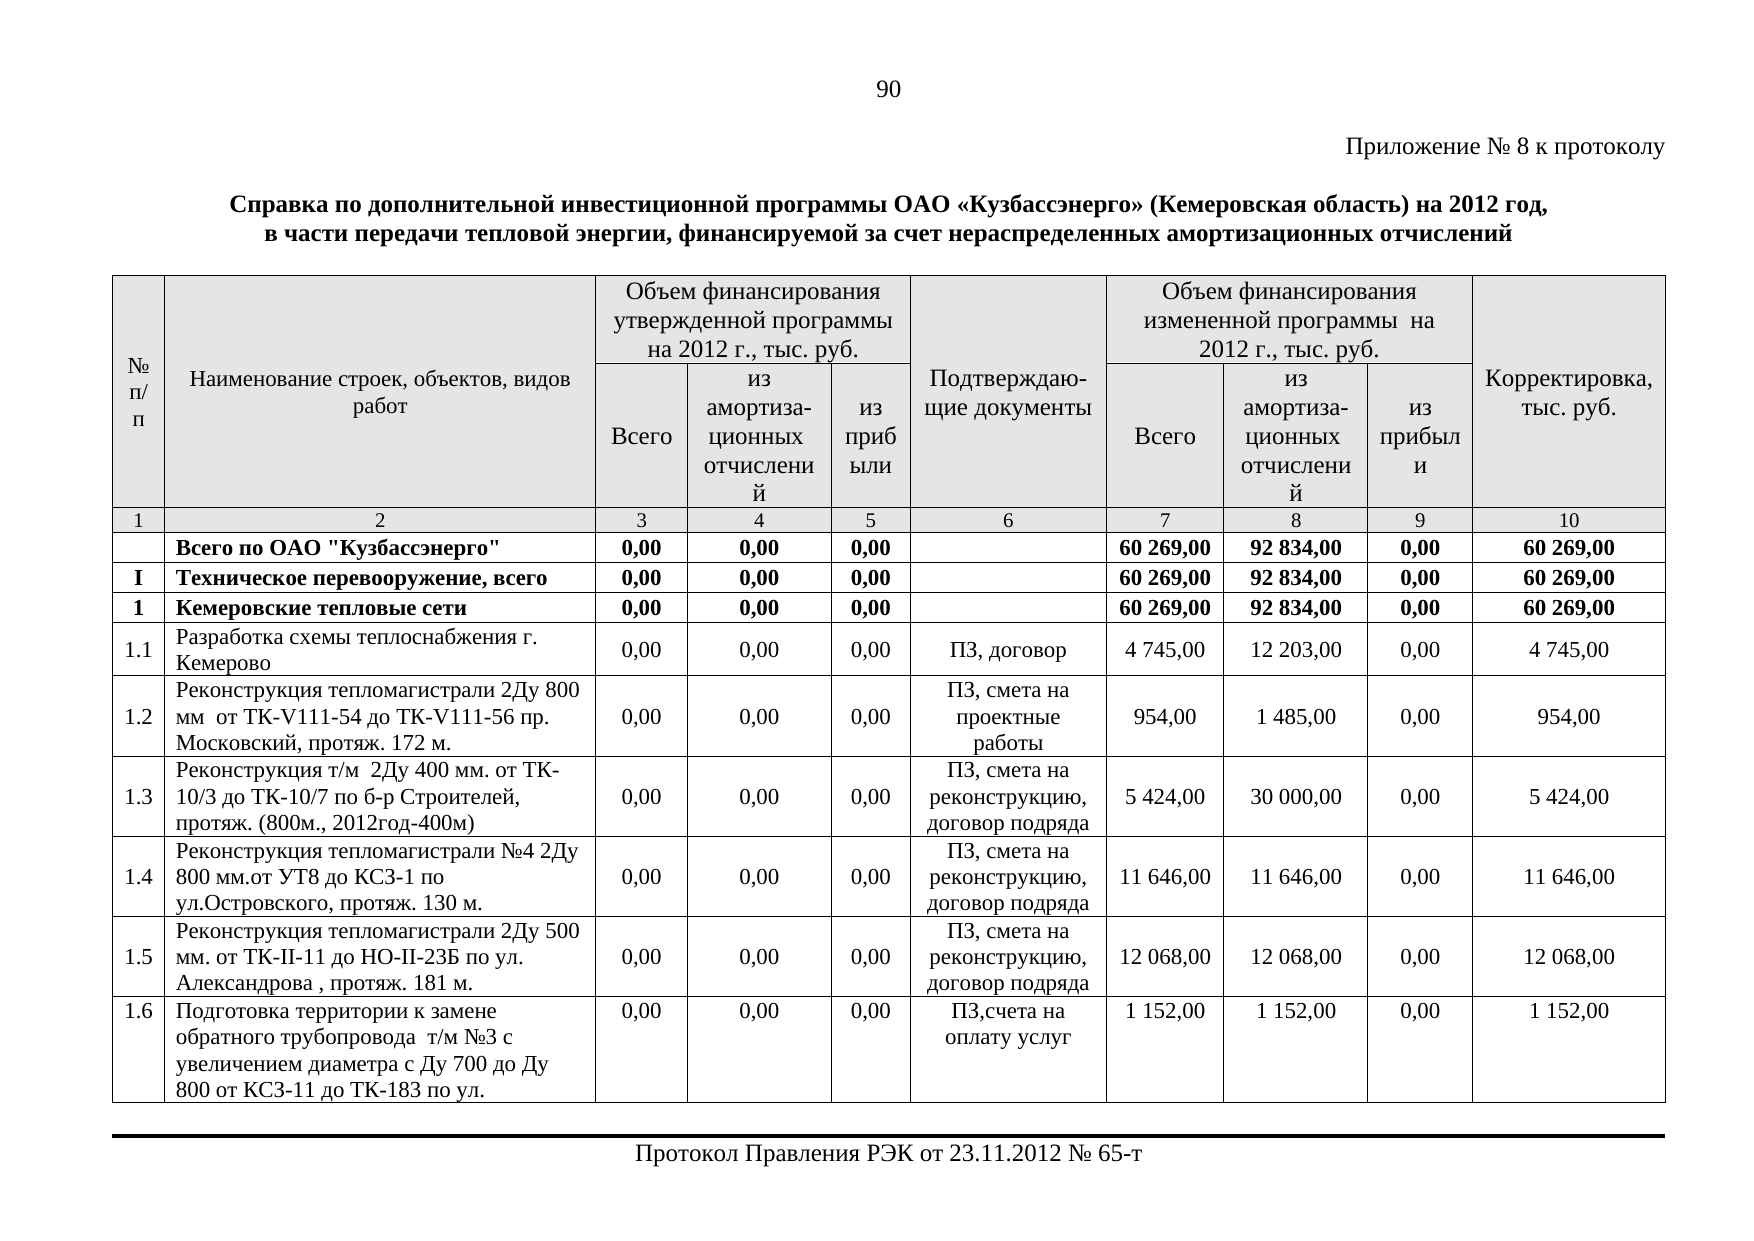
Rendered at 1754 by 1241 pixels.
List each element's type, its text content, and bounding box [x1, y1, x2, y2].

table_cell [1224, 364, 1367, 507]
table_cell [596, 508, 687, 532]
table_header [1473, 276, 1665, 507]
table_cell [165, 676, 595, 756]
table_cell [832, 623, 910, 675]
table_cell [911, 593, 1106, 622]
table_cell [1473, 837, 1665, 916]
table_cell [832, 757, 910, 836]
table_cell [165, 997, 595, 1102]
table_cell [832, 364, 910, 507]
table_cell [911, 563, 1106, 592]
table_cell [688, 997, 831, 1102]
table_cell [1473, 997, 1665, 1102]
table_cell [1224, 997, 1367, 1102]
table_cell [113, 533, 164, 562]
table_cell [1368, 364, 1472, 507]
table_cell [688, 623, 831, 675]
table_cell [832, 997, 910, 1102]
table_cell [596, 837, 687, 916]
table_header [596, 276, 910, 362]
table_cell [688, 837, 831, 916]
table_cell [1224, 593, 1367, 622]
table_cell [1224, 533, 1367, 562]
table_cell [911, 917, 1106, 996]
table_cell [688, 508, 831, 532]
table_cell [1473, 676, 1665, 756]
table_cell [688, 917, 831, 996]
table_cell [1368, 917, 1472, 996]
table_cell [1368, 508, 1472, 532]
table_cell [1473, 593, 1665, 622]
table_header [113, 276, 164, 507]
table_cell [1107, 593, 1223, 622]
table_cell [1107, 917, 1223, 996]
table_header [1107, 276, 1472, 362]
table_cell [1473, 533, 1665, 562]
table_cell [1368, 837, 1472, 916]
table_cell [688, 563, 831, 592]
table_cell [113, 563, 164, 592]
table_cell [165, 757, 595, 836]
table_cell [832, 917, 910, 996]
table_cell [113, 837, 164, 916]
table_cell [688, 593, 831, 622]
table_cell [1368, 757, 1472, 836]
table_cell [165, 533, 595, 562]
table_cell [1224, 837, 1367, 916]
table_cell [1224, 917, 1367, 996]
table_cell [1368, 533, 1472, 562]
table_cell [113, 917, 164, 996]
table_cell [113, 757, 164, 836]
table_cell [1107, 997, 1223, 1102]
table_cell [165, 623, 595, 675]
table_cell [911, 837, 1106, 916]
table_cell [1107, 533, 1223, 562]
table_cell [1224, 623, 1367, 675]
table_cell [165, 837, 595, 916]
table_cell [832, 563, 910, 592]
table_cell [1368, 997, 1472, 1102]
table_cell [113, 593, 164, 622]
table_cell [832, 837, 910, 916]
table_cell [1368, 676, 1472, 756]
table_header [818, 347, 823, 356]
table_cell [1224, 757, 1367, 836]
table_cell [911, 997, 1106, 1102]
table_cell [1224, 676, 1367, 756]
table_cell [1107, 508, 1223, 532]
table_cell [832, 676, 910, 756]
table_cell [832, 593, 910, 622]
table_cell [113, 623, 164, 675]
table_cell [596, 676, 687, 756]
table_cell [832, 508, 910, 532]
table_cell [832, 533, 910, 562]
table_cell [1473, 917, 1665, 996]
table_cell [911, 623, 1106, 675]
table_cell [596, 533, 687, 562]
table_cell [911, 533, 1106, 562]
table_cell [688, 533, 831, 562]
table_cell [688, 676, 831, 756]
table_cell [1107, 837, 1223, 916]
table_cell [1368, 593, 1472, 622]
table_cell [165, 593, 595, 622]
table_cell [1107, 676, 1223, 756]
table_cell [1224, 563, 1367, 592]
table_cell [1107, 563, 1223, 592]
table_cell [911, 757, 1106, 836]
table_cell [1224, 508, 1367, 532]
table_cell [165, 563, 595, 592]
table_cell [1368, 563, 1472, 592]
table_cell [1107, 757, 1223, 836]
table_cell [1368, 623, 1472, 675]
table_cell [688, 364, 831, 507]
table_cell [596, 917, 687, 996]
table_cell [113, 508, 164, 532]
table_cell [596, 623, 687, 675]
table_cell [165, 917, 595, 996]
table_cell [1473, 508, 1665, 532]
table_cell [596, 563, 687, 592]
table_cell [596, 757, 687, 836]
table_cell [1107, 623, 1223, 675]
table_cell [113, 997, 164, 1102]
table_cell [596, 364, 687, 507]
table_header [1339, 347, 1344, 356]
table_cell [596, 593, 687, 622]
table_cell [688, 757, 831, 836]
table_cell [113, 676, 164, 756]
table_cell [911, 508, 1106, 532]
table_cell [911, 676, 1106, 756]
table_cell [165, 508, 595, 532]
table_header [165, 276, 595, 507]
text в части передачи тепловой энергии, финансируемой за счет нераспределенных амортизационных отчислений [112, 218, 1665, 246]
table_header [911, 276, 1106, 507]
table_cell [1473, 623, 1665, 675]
text Справка по дополнительной инвестиционной программы ОАО «Кузбассэнерго» (Кемеровская область) на 2012 год, [112, 189, 1665, 218]
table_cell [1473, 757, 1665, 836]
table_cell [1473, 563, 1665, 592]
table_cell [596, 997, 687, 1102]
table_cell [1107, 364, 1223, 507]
text Приложение № 8 к протоколу [112, 131, 1665, 160]
